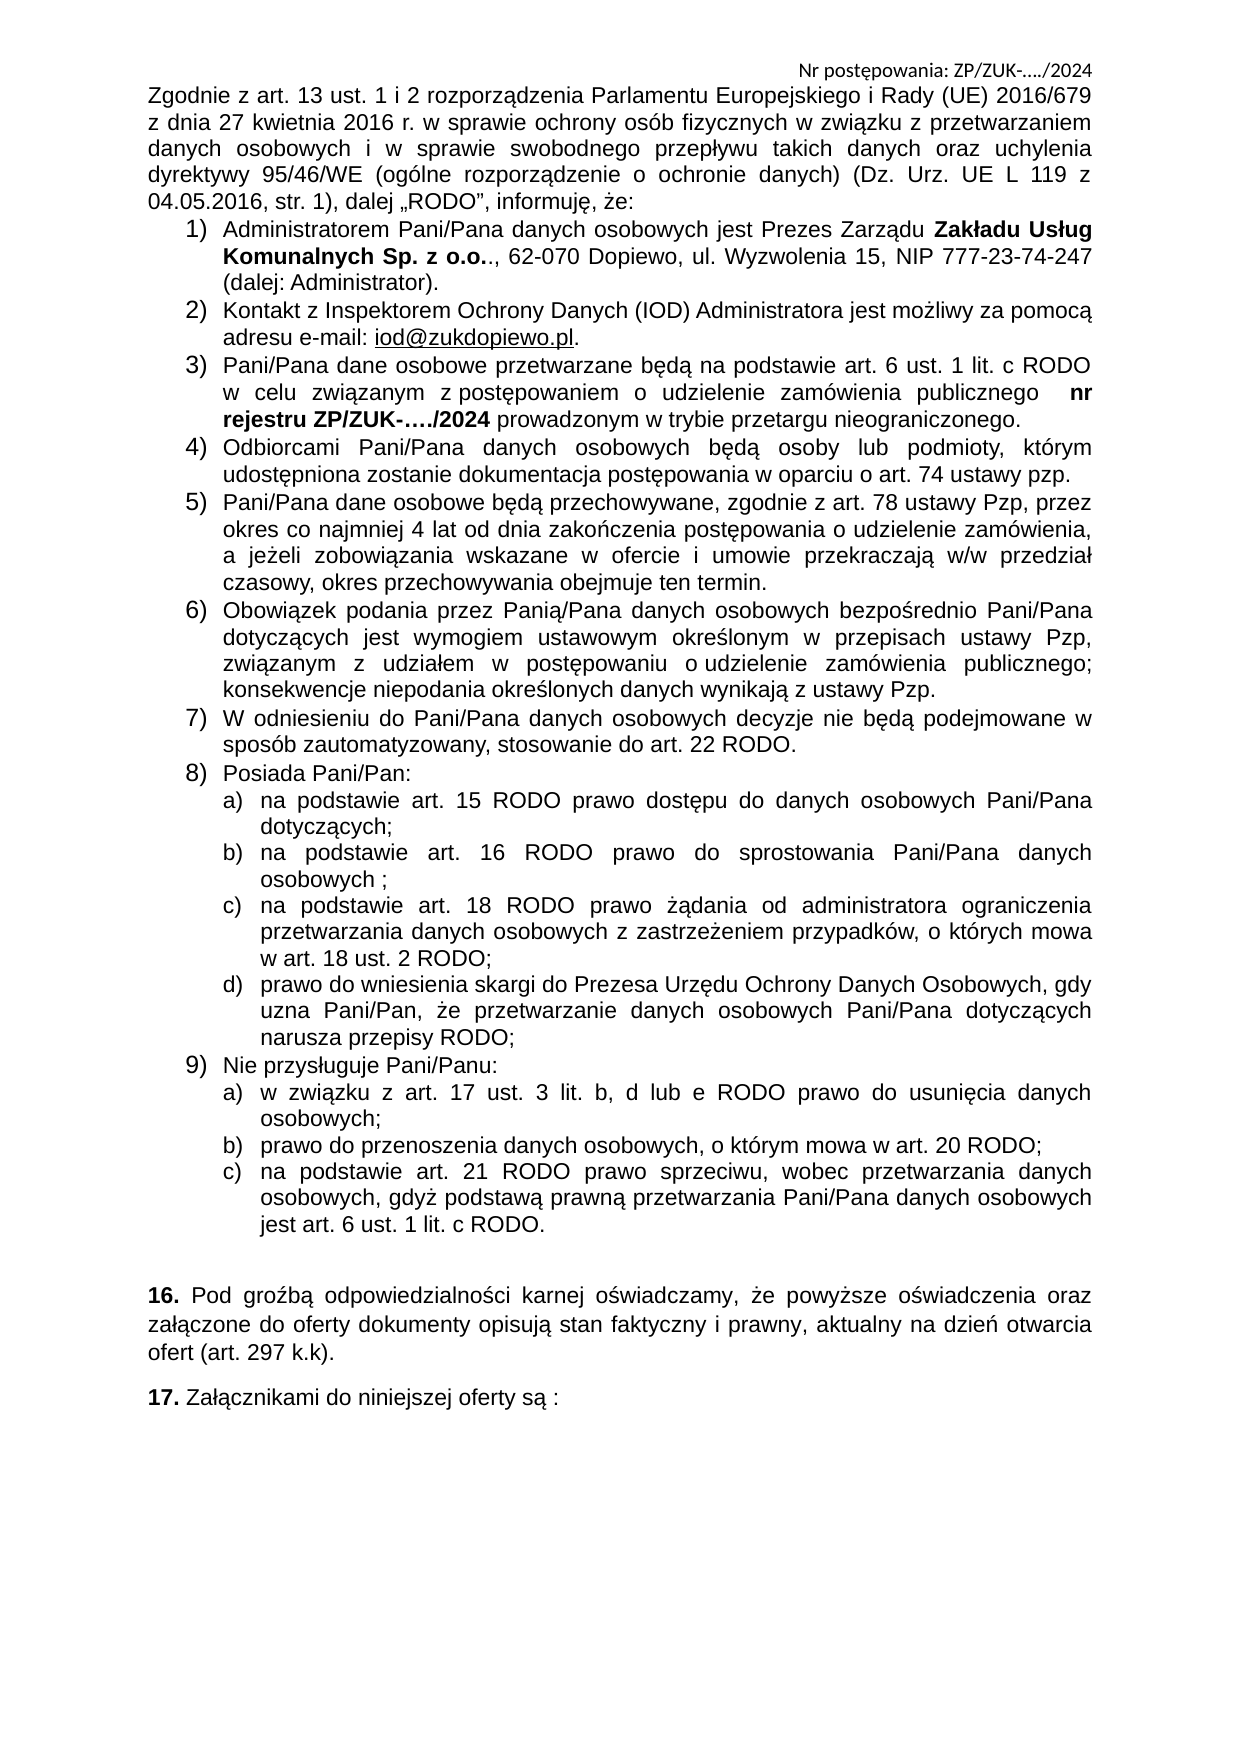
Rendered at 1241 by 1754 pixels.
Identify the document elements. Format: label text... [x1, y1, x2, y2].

text 17. Załącznikami do niniejszej oferty są : [148, 1384, 1092, 1410]
list Obowiązek podania przez Panią/Pana danych osobowych bezpośrednio Pani/Pana dotyczących jest wymogiem ustawowym określonym w przepisach ustawy Pzp, związanym z udziałem w postępowaniu o udzielenie zamówienia publicznego; konsekwencje niepodania określonych danych wynikają z ustawy Pzp. [185, 595, 1092, 703]
text 16. Pod groźbą odpowiedzialności karnej oświadczamy, że powyższe oświadczenia oraz załączone do oferty dokumenty opisują stan faktyczny i prawny, aktualny na dzień otwarcia ofert (art. 297 k.k). [148, 1282, 1092, 1365]
list w związku z art. 17 ust. 3 lit. b, d lub e RODO prawo do usunięcia danych osobowych; [223, 1079, 1092, 1132]
list Odbiorcami Pani/Pana danych osobowych będą osoby lub podmioty, którym udostępniona zostanie dokumentacja postępowania w oparciu o art. 74 ustawy pzp. [185, 432, 1092, 487]
list Nie przysługuje Pani/Panu: [185, 1050, 1092, 1079]
list na podstawie art. 15 RODO prawo dostępu do danych osobowych Pani/Pana dotyczących; [223, 787, 1092, 839]
list Kontakt z Inspektorem Ochrony Danych (IOD) Administratora jest możliwy za pomocą adresu e-mail: iod@zukdopiewo.pl. [185, 295, 1092, 351]
list Administratorem Pani/Pana danych osobowych jest Prezes Zarządu Zakładu Usług Komunalnych Sp. z o.o.., 62-070 Dopiewo, ul. Wyzwolenia 15, NIP 777-23-74-247 (dalej: Administrator). [185, 214, 1092, 295]
text Zgodnie z art. 13 ust. 1 i 2 rozporządzenia Parlamentu Europejskiego i Rady (UE) 2016/679 z dnia 27 kwietnia 2016 r. w sprawie ochrony osób fizycznych w związku z przetwarzaniem danych osobowych i w sprawie swobodnego przepływu takich danych oraz uchylenia dyrektywy 95/46/WE (ogólne rozporządzenie o ochronie danych) (Dz. Urz. UE L 119 z 04.05.2016, str. 1), dalej „RODO”, informuję, że: [148, 82, 1092, 214]
list na podstawie art. 18 RODO prawo żądania od administratora ograniczenia przetwarzania danych osobowych z zastrzeżeniem przypadków, o których mowa w art. 18 ust. 2 RODO; [223, 892, 1092, 971]
list na podstawie art. 21 RODO prawo sprzeciwu, wobec przetwarzania danych osobowych, gdyż podstawą prawną przetwarzania Pani/Pana danych osobowych jest art. 6 ust. 1 lit. c RODO. [223, 1158, 1092, 1237]
list Posiada Pani/Pan: [185, 758, 1092, 787]
list prawo do wniesienia skargi do Prezesa Urzędu Ochrony Danych Osobowych, gdy uzna Pani/Pan, że przetwarzanie danych osobowych Pani/Pana dotyczących narusza przepisy RODO; [223, 971, 1092, 1050]
list prawo do przenoszenia danych osobowych, o którym mowa w art. 20 RODO; [223, 1132, 1092, 1158]
list Pani/Pana dane osobowe przetwarzane będą na podstawie art. 6 ust. 1 lit. c RODO w celu związanym z postępowaniem o udzielenie zamówienia publicznego nr rejestru ZP/ZUK-…./2024 prowadzonym w trybie przetargu nieograniczonego. [185, 351, 1092, 432]
list na podstawie art. 16 RODO prawo do sprostowania Pani/Pana danych osobowych ; [223, 839, 1092, 892]
list Pani/Pana dane osobowe będą przechowywane, zgodnie z art. 78 ustawy Pzp, przez okres co najmniej 4 lat od dnia zakończenia postępowania o udzielenie zamówienia, a jeżeli zobowiązania wskazane w ofercie i umowie przekraczają w/w przedział czasowy, okres przechowywania obejmuje ten termin. [185, 487, 1092, 595]
list W odniesieniu do Pani/Pana danych osobowych decyzje nie będą podejmowane w sposób zautomatyzowany, stosowanie do art. 22 RODO. [185, 703, 1092, 758]
